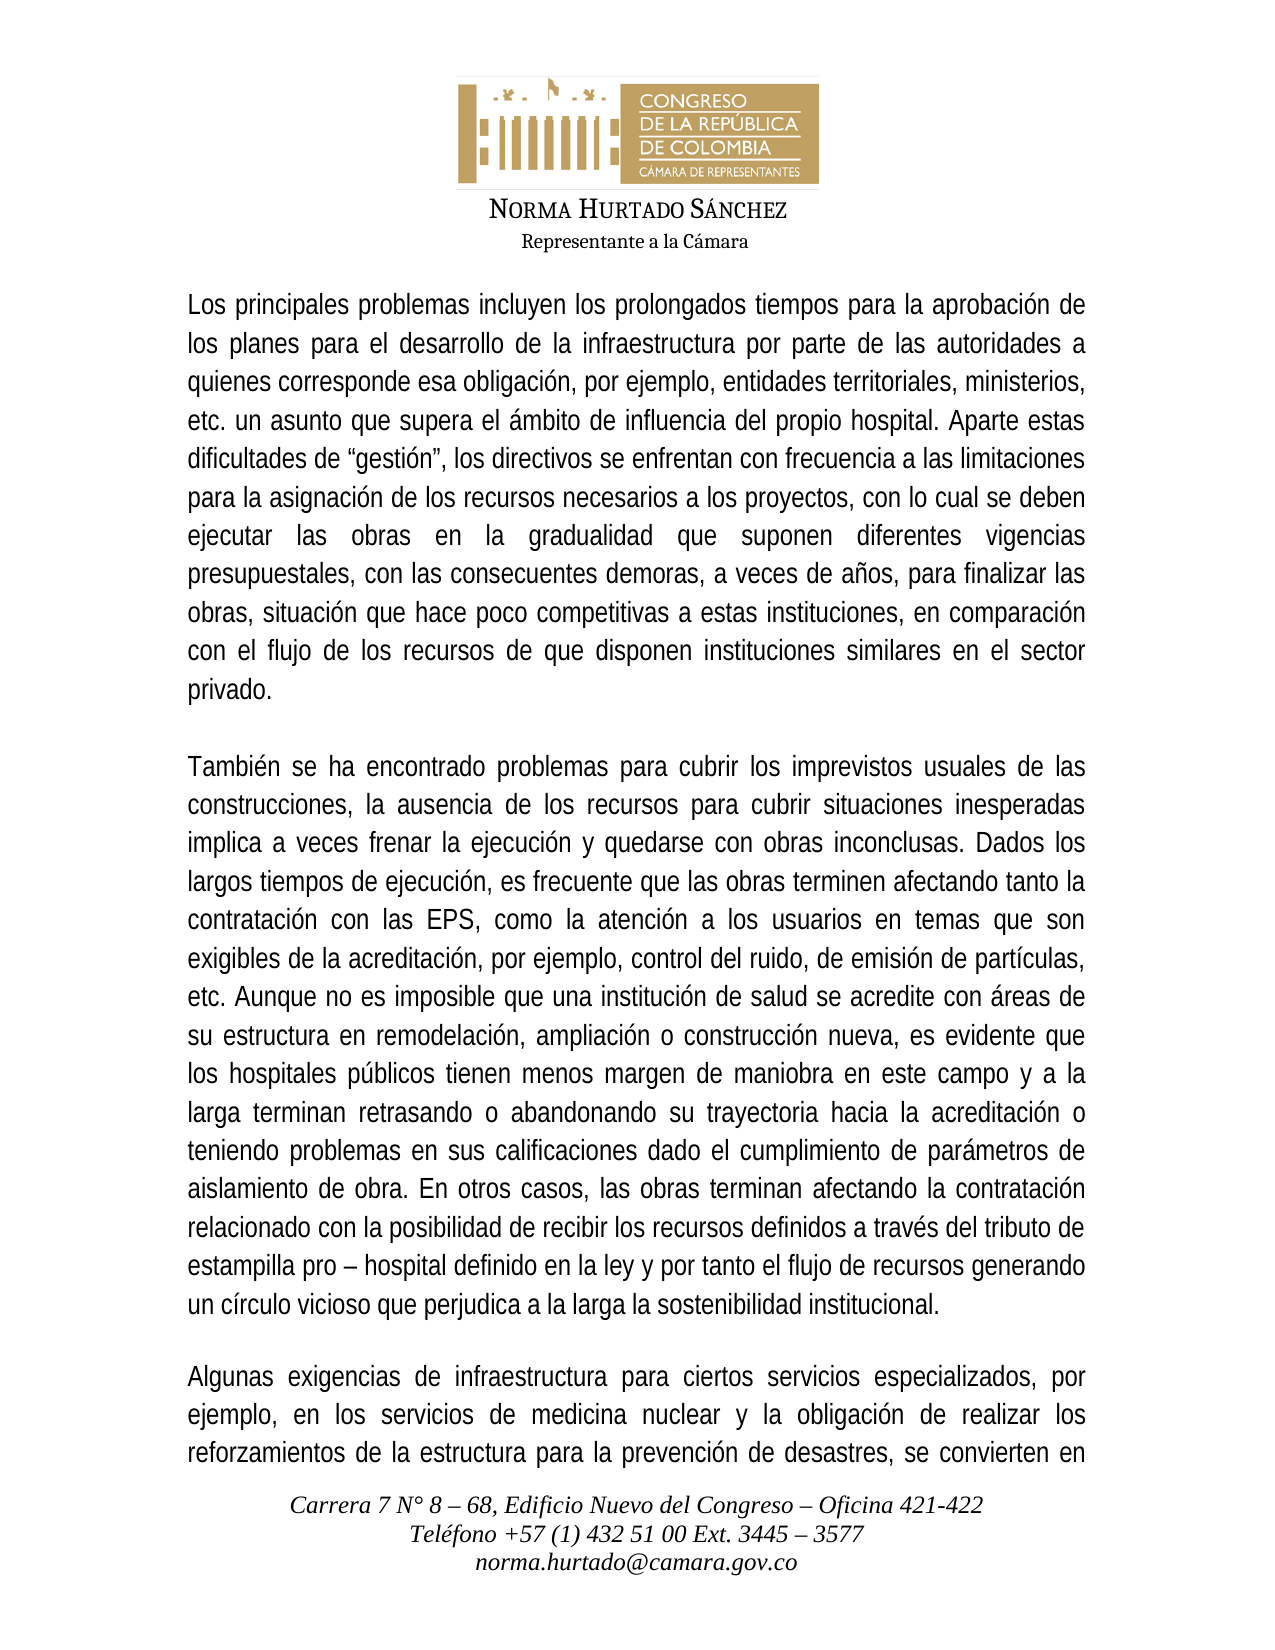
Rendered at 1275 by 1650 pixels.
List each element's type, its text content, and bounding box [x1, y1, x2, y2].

text Los principales problemas incluyen los prolongados tiempos para la aprobación de los planes para el desarrollo de la infraestructura por parte de las autoridades a quienes corresponde esa obligación, por ejemplo, entidades territoriales, ministerios, etc. un asunto que supera el ámbito de influencia del propio hospital. Aparte estas dificultades de “gestión”, los directivos se enfrentan con frecuencia a las limitaciones para la asignación de los recursos necesarios a los proyectos, con lo cual se deben ejecutar las obras en la gradualidad que suponen diferentes vigencias presupuestales, con las consecuentes demoras, a veces de años, para finalizar las obras, situación que hace poco competitivas a estas instituciones, en comparación con el flujo de los recursos de que disponen instituciones similares en el sector privado. [187, 287, 1087, 705]
picture [456, 73, 819, 193]
text También se ha encontrado problemas para cubrir los imprevistos usuales de las construcciones, la ausencia de los recursos para cubrir situaciones inesperadas implica a veces frenar la ejecución y quedarse con obras inconclusas. Dados los largos tiempos de ejecución, es frecuente que las obras terminen afectando tanto la contratación con las EPS, como la atención a los usuarios en temas que son exigibles de la acreditación, por ejemplo, control del ruido, de emisión de partículas, etc. Aunque no es imposible que una institución de salud se acredite con áreas de su estructura en remodelación, ampliación o construcción nueva, es evidente que los hospitales públicos tienen menos margen de maniobra en este campo y a la larga terminan retrasando o abandonando su trayectoria hacia la acreditación o teniendo problemas en sus calificaciones dado el cumplimiento de parámetros de aislamiento de obra. En otros casos, las obras terminan afectando la contratación relacionado con la posibilidad de recibir los recursos definidos a través del tributo de estampilla pro – hospital definido en la ley y por tanto el flujo de recursos generando un círculo vicioso que perjudica a la larga la sostenibilidad institucional. [187, 749, 1087, 1320]
